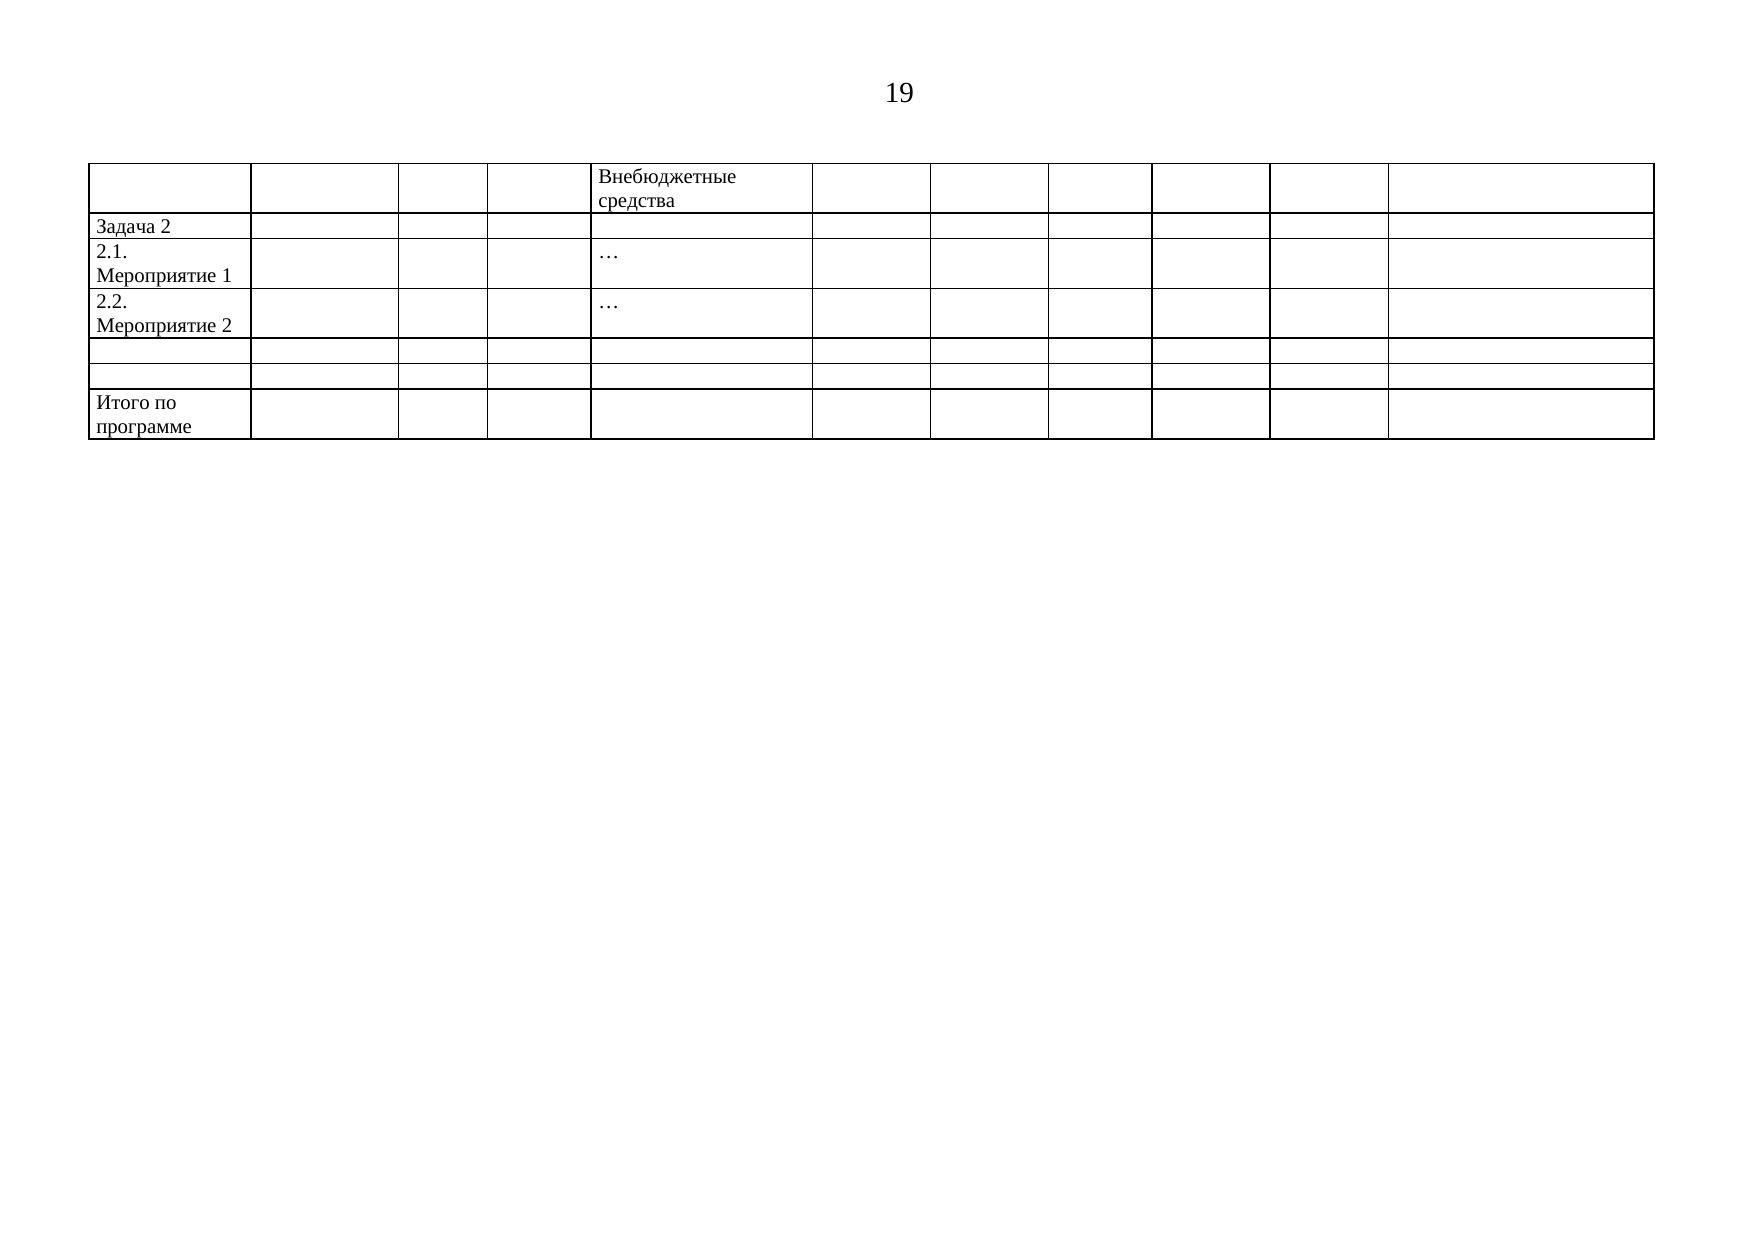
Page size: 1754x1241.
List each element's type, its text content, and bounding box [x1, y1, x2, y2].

table_cell [399, 239, 487, 287]
table_cell [813, 239, 930, 287]
table_cell [399, 390, 487, 438]
table_cell [1153, 390, 1269, 438]
table_cell [488, 364, 590, 388]
table_cell [931, 390, 1048, 438]
table_cell [252, 164, 398, 212]
table_cell [1389, 239, 1653, 287]
table_cell … [592, 289, 812, 337]
table_cell [592, 339, 812, 363]
table_cell [1271, 390, 1388, 438]
table_cell [252, 289, 398, 337]
table_cell [592, 390, 812, 438]
table_cell [1389, 214, 1653, 238]
table_cell [1153, 364, 1269, 388]
table_cell 2.2. Мероприятие 2 [90, 289, 250, 337]
table_cell [252, 214, 398, 238]
table_cell [1049, 239, 1151, 287]
table_cell [399, 164, 487, 212]
table_cell [399, 289, 487, 337]
table_cell [1271, 214, 1388, 238]
table_cell [1389, 164, 1653, 212]
table_cell [488, 339, 590, 363]
table_cell [488, 214, 590, 238]
table_cell Итого по программе [90, 390, 250, 438]
table_cell [252, 390, 398, 438]
table_cell [931, 364, 1048, 388]
table_cell [813, 339, 930, 363]
table_cell 2.1. Мероприятие 1 [90, 239, 250, 287]
table_cell [1389, 364, 1653, 388]
table_cell [1049, 289, 1151, 337]
table_cell [1271, 239, 1388, 287]
table_cell [1049, 339, 1151, 363]
table_cell [90, 339, 250, 363]
table_cell [1153, 214, 1269, 238]
table_cell Внебюджетные средства [592, 164, 812, 212]
table_cell [813, 364, 930, 388]
table_cell [931, 339, 1048, 363]
table_cell [1153, 239, 1269, 287]
table_cell [1049, 214, 1151, 238]
table_cell [813, 214, 930, 238]
table_cell [252, 339, 398, 363]
table_cell [488, 239, 590, 287]
table_cell [931, 289, 1048, 337]
table_cell [813, 390, 930, 438]
table_cell [813, 289, 930, 337]
table_cell [488, 289, 590, 337]
table_cell [399, 339, 487, 363]
table_cell [1153, 289, 1269, 337]
table_cell [1271, 164, 1388, 212]
table_cell [1271, 339, 1388, 363]
table_cell [931, 239, 1048, 287]
table_cell [488, 390, 590, 438]
table_cell [1389, 390, 1653, 438]
table_cell [252, 364, 398, 388]
table_cell [1271, 364, 1388, 388]
table_cell [1153, 164, 1269, 212]
table_cell [1049, 164, 1151, 212]
table_cell [90, 364, 250, 388]
table_cell … [592, 239, 812, 287]
table_cell [931, 164, 1048, 212]
table_cell [1049, 364, 1151, 388]
table_cell [488, 164, 590, 212]
table_cell [90, 164, 250, 212]
table_cell [592, 214, 812, 238]
table_cell [1271, 289, 1388, 337]
table_cell [252, 239, 398, 287]
table_cell Задача 2 [90, 214, 250, 238]
table_cell [1389, 289, 1653, 337]
table_cell [399, 364, 487, 388]
table_cell [592, 364, 812, 388]
table_cell [399, 214, 487, 238]
table_cell [1153, 339, 1269, 363]
table_cell [931, 214, 1048, 238]
table_cell [813, 164, 930, 212]
table_cell [1049, 390, 1151, 438]
table_cell [1389, 339, 1653, 363]
